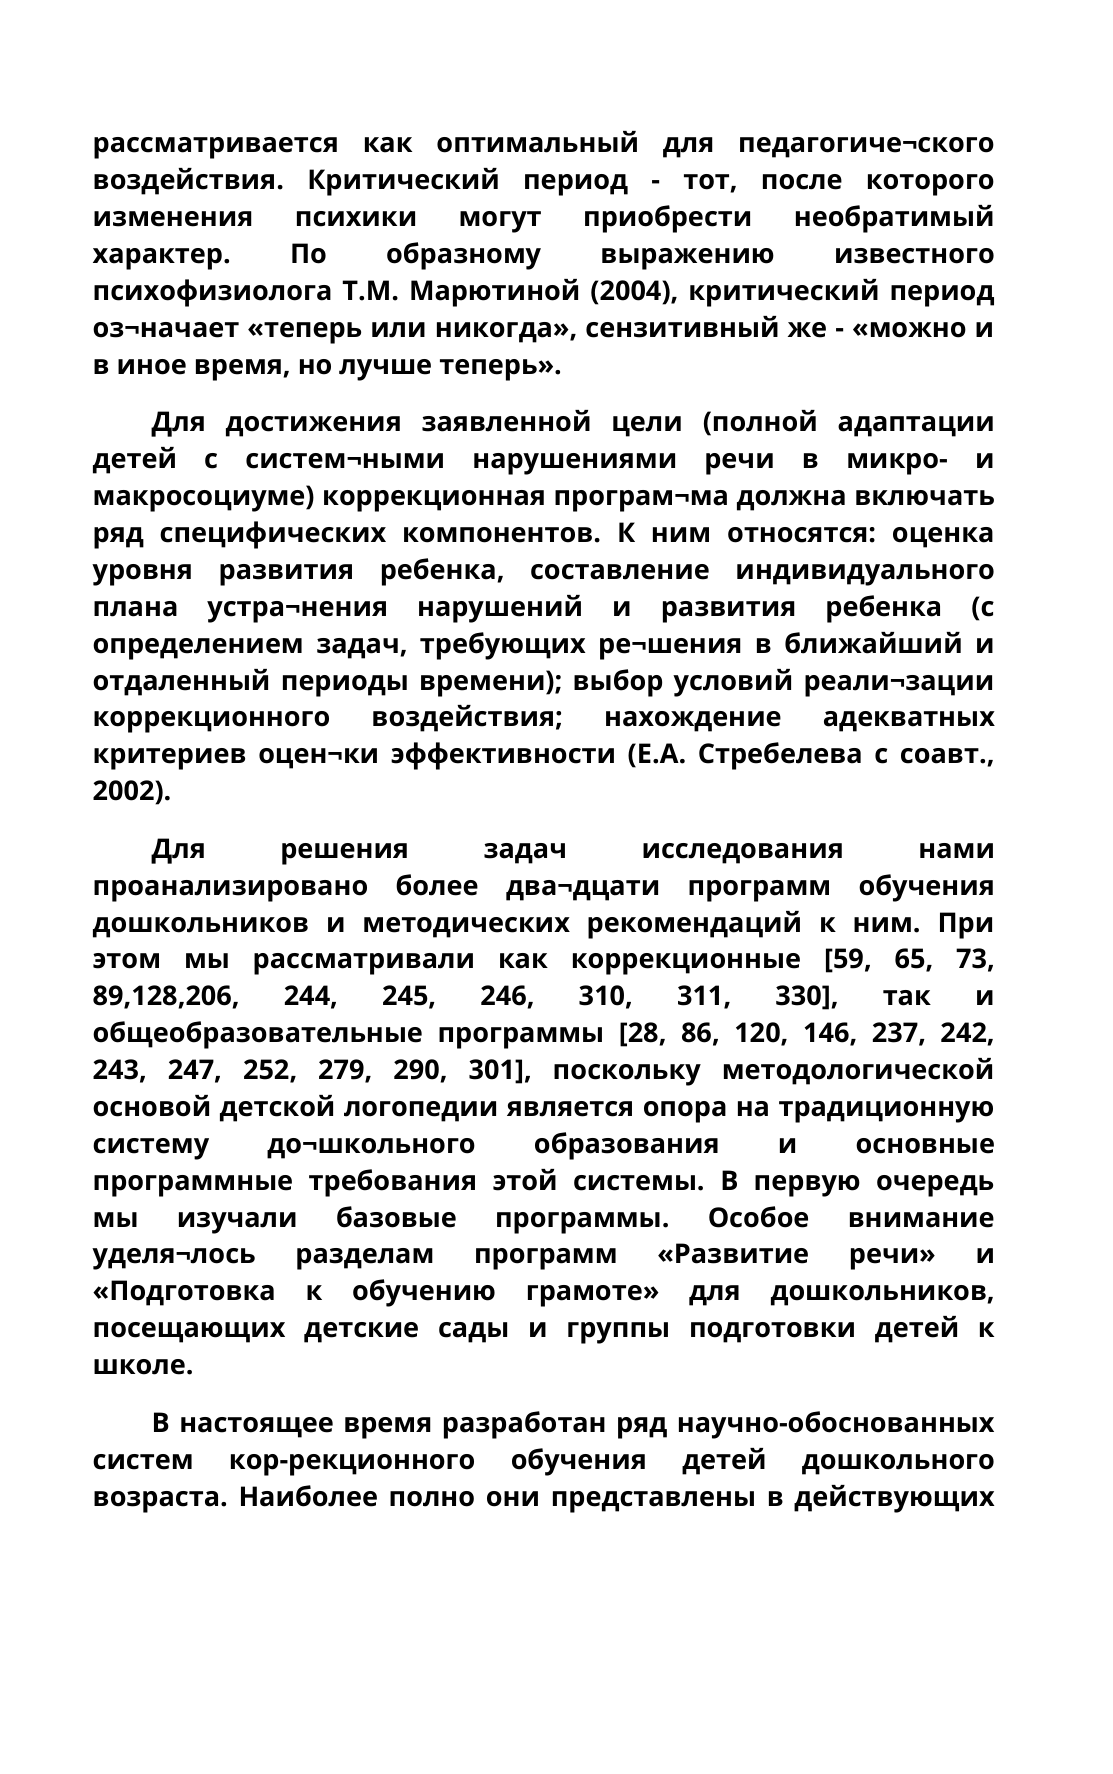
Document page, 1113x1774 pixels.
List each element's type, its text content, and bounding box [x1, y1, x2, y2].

text Для решения задач исследования нами проанализировано более два¬дцати программ обучения дошкольников и методических рекомендаций к ним. При этом мы рассматривали как коррекционные [59, 65, 73, 89,128,206, 244, 245, 246, 310, 311, 330], так и общеобразовательные программы [28, 86, 120, 146, 237, 242, 243, 247, 252, 279, 290, 301], поскольку методологической основой детской логопедии является опора на традиционную систему до¬школьного образования и основные программные требования этой системы. В первую очередь мы изучали базовые программы. Особое внимание уделя¬лось разделам программ «Развитие речи» и «Подготовка к обучению грамоте» для дошкольников, посещающих детские сады и группы подготовки детей к школе. [92, 829, 995, 1382]
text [92, 1403, 995, 1514]
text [92, 124, 995, 382]
text Для достижения заявленной цели (полной адаптации детей с систем¬ными нарушениями речи в микро- и макросоциуме) коррекционная програм¬ма должна включать ряд специфических компонентов. К ним относятся: оценка уровня развития ребенка, составление индивидуального плана устра¬нения нарушений и развития ребенка (с определением задач, требующих ре¬шения в ближайший и отдаленный периоды времени); выбор условий реали¬зации коррекционного воздействия; нахождение адекватных критериев оцен¬ки эффективности (Е.А. Стребелева с соавт., 2002). [92, 403, 995, 808]
